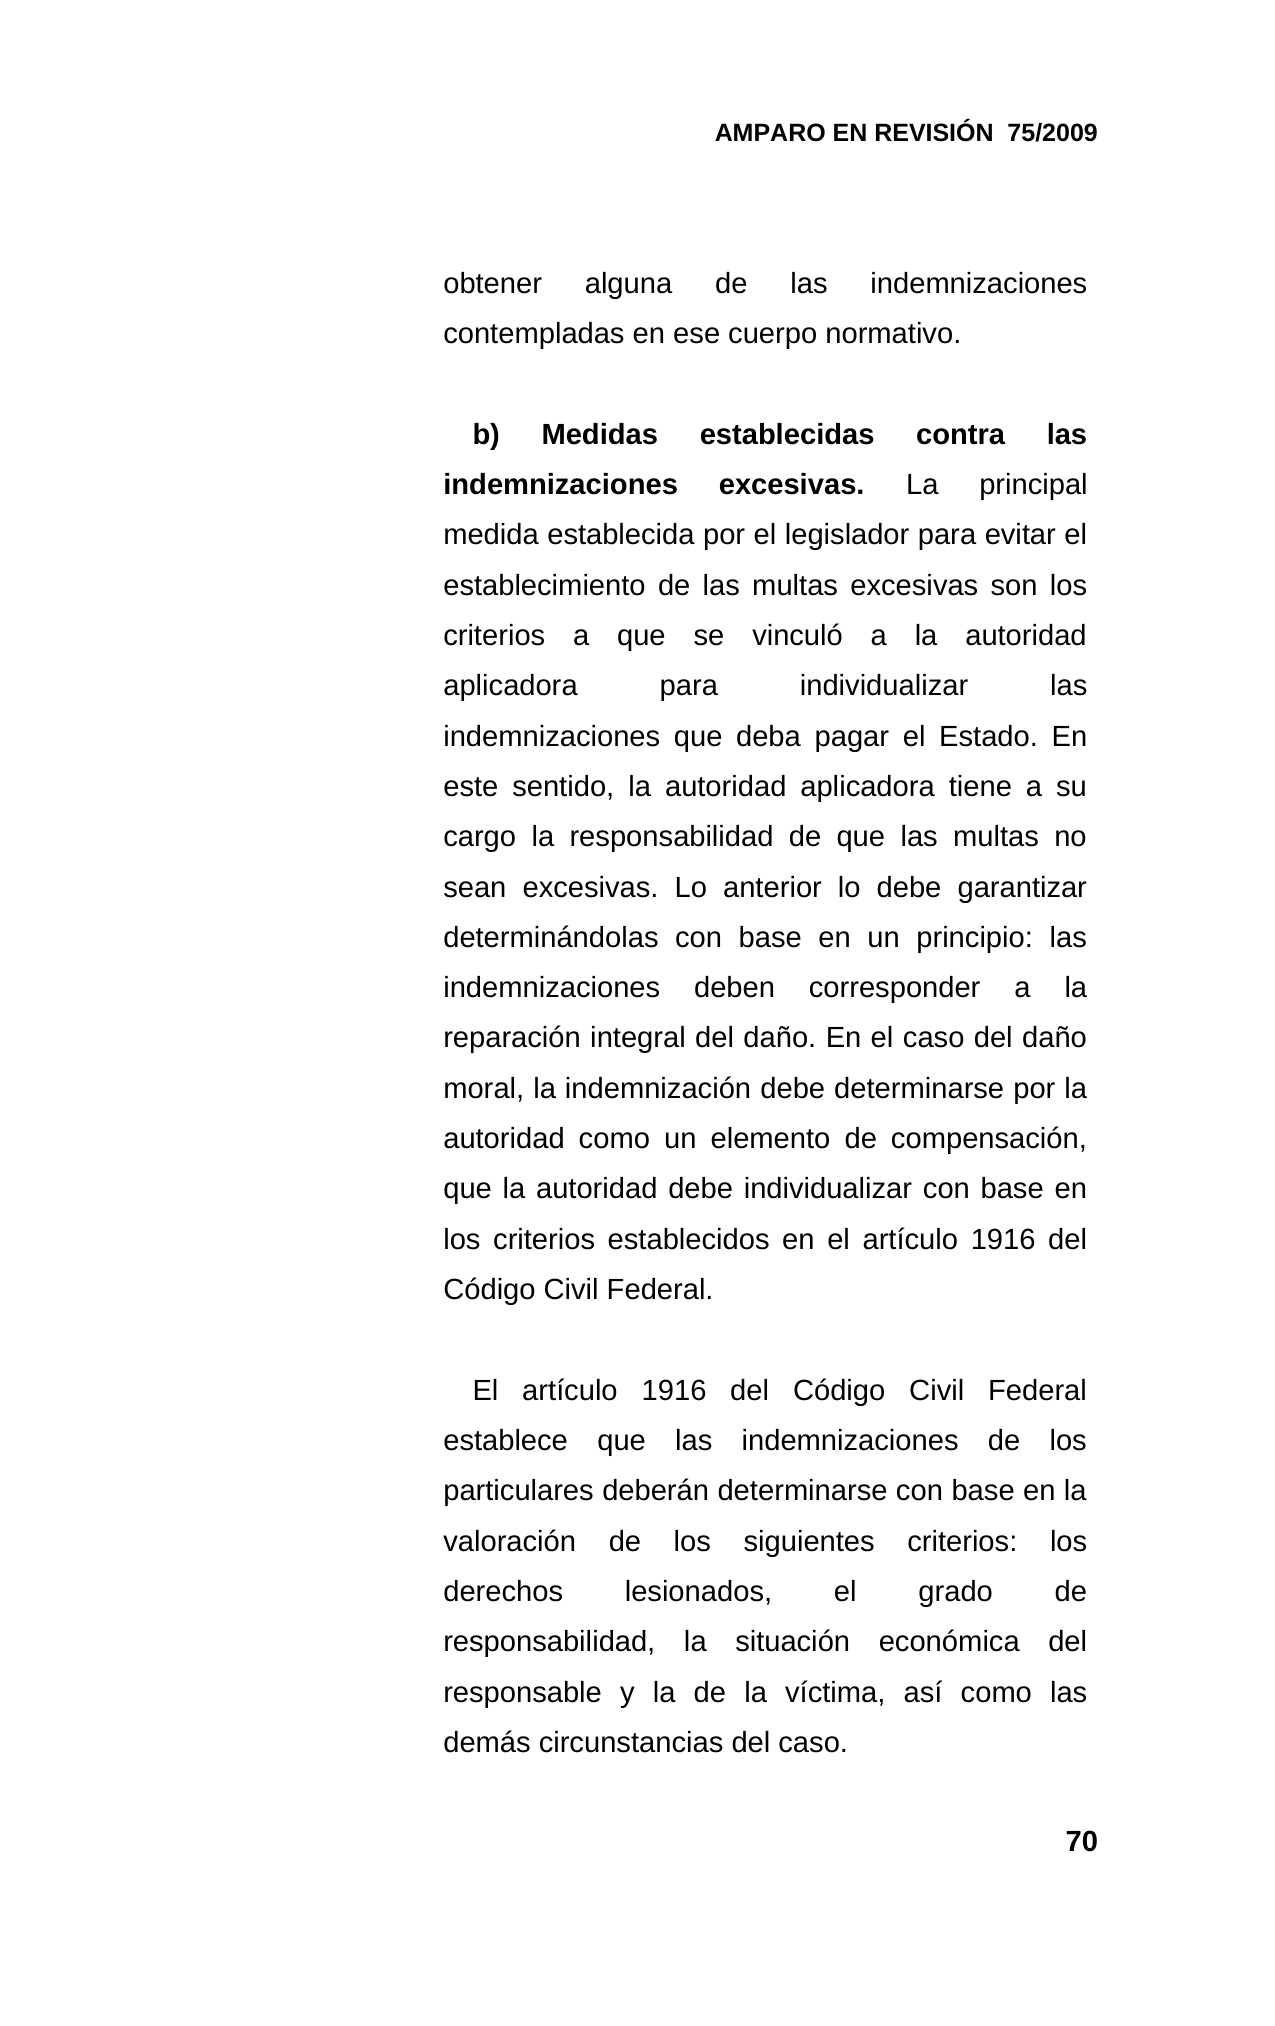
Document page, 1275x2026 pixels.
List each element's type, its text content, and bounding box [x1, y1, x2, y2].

text El artículo 1916 del Código Civil Federal establece que las indemnizaciones de los particulares deberán determinarse con base en la valoración de los siguientes criterios: los derechos lesionados, el grado de responsabilidad, la situación económica del responsable y la de la víctima, así como las demás circunstancias del caso. [443, 1373, 1088, 1758]
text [443, 266, 1088, 350]
text b) Medidas establecidas contra las indemnizaciones excesivas. La principal medida establecida por el legislador para evitar el establecimiento de las multas excesivas son los criterios a que se vinculó a la autoridad aplicadora para individualizar las indemnizaciones que deba pagar el Estado. En este sentido, la autoridad aplicadora tiene a su cargo la responsabilidad de que las multas no sean excesivas. Lo anterior lo debe garantizar determinándolas con base en un principio: las indemnizaciones deben corresponder a la reparación integral del daño. En el caso del daño moral, la indemnización debe determinarse por la autoridad como un elemento de compensación, que la autoridad debe individualizar con base en los criterios establecidos en el artículo 1916 del Código Civil Federal. [443, 417, 1088, 1306]
